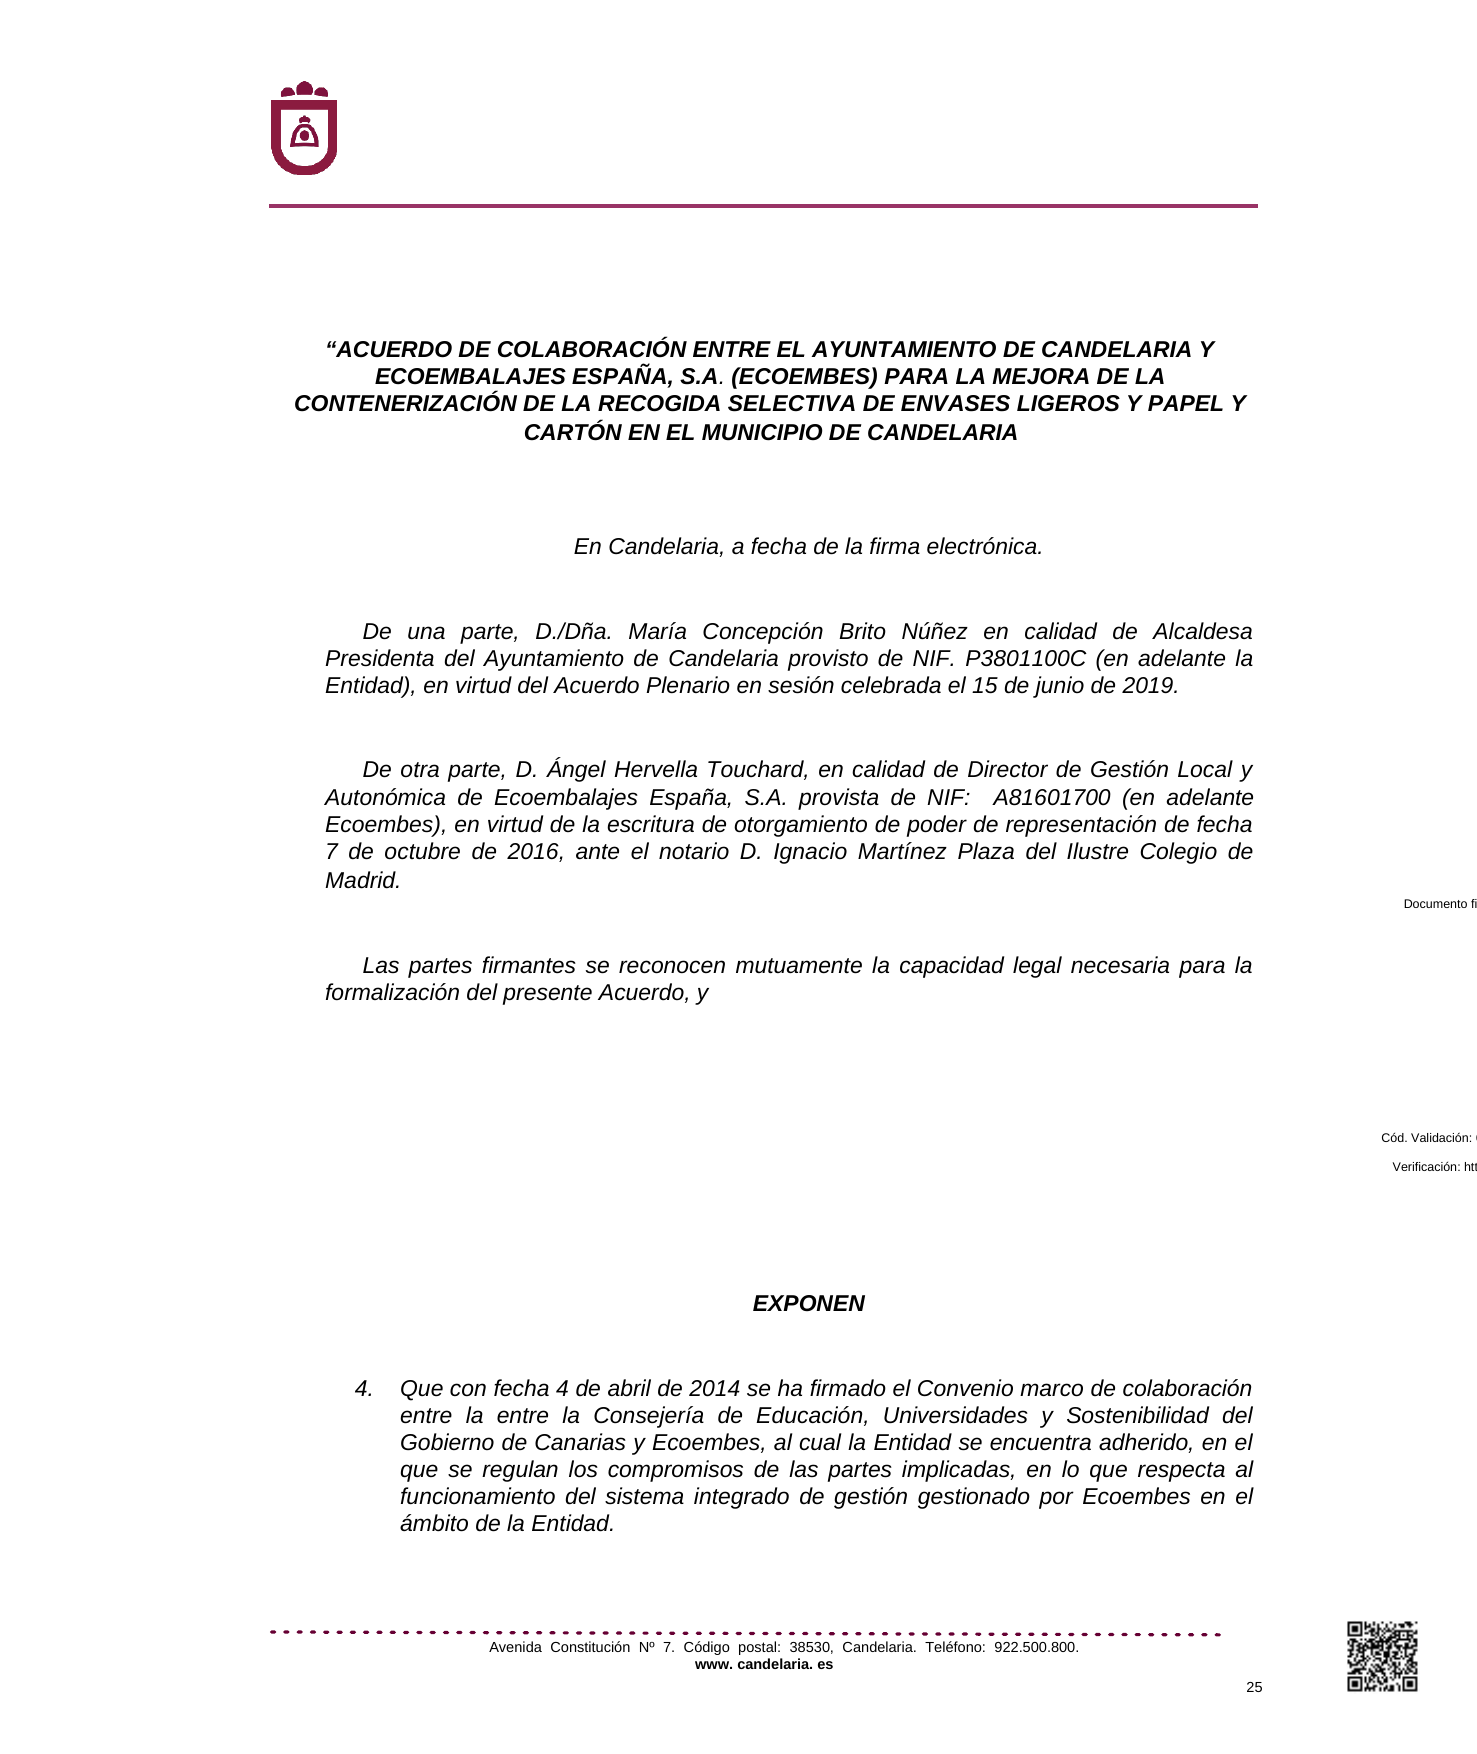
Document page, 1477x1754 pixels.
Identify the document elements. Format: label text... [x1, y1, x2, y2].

subtitle EXPONEN [355, 1290, 1262, 1317]
list Que con fecha 4 de abril de 2014 se ha firmado el Convenio marco de colaboración entre la entre la Consejería de Educación, Universidades y Sostenibilidad del Gobierno de Canarias y Ecoembes, al cual la Entidad se encuentra adherido, en el que se regulan los compromisos de las partes implicadas, en lo que respecta al funcionamiento del sistema integrado de gestión gestionado por Ecoembes en el ámbito de la Entidad. [354, 1375, 1256, 1537]
text En Candelaria, a fecha de la firma electrónica. [380, 533, 1238, 559]
text De una parte, D./Dña. María Concepción Brito Núñez en calidad de Alcaldesa Presidenta del Ayuntamiento de Candelaria provisto de NIF. P3801100C (en adelante la Entidad), en virtud del Acuerdo Plenario en sesión celebrada el 15 de junio de 2019. [325, 618, 1256, 698]
text De otra parte, D. Ángel Hervella Touchard, en calidad de Director de Gestión Local y Autonómica de Ecoembalajes España, S.A. provista de NIF: A81601700 (en adelante Ecoembes), en virtud de la escritura de otorgamiento de poder de representación de fecha 7 de octubre de 2016, ante el notario D. Ignacio Martínez Plaza del Ilustre Colegio de Madrid. [325, 756, 1256, 893]
picture [1346, 1620, 1420, 1694]
picture [271, 81, 337, 175]
text Las partes firmantes se reconocen mutuamente la capacidad legal necesaria para la formalización del presente Acuerdo, y [325, 952, 1256, 1005]
subtitle “ACUERDO DE COLABORACIÓN ENTRE EL AYUNTAMIENTO DE CANDELARIA Y ECOEMBALAJES ESPAÑA, S.A. (ECOEMBES) PARA LA MEJORA DE LA CONTENERIZACIÓN DE LA RECOGIDA SELECTIVA DE ENVASES LIGEROS Y PAPEL Y CARTÓN EN EL MUNICIPIO DE CANDELARIA [279, 336, 1262, 446]
